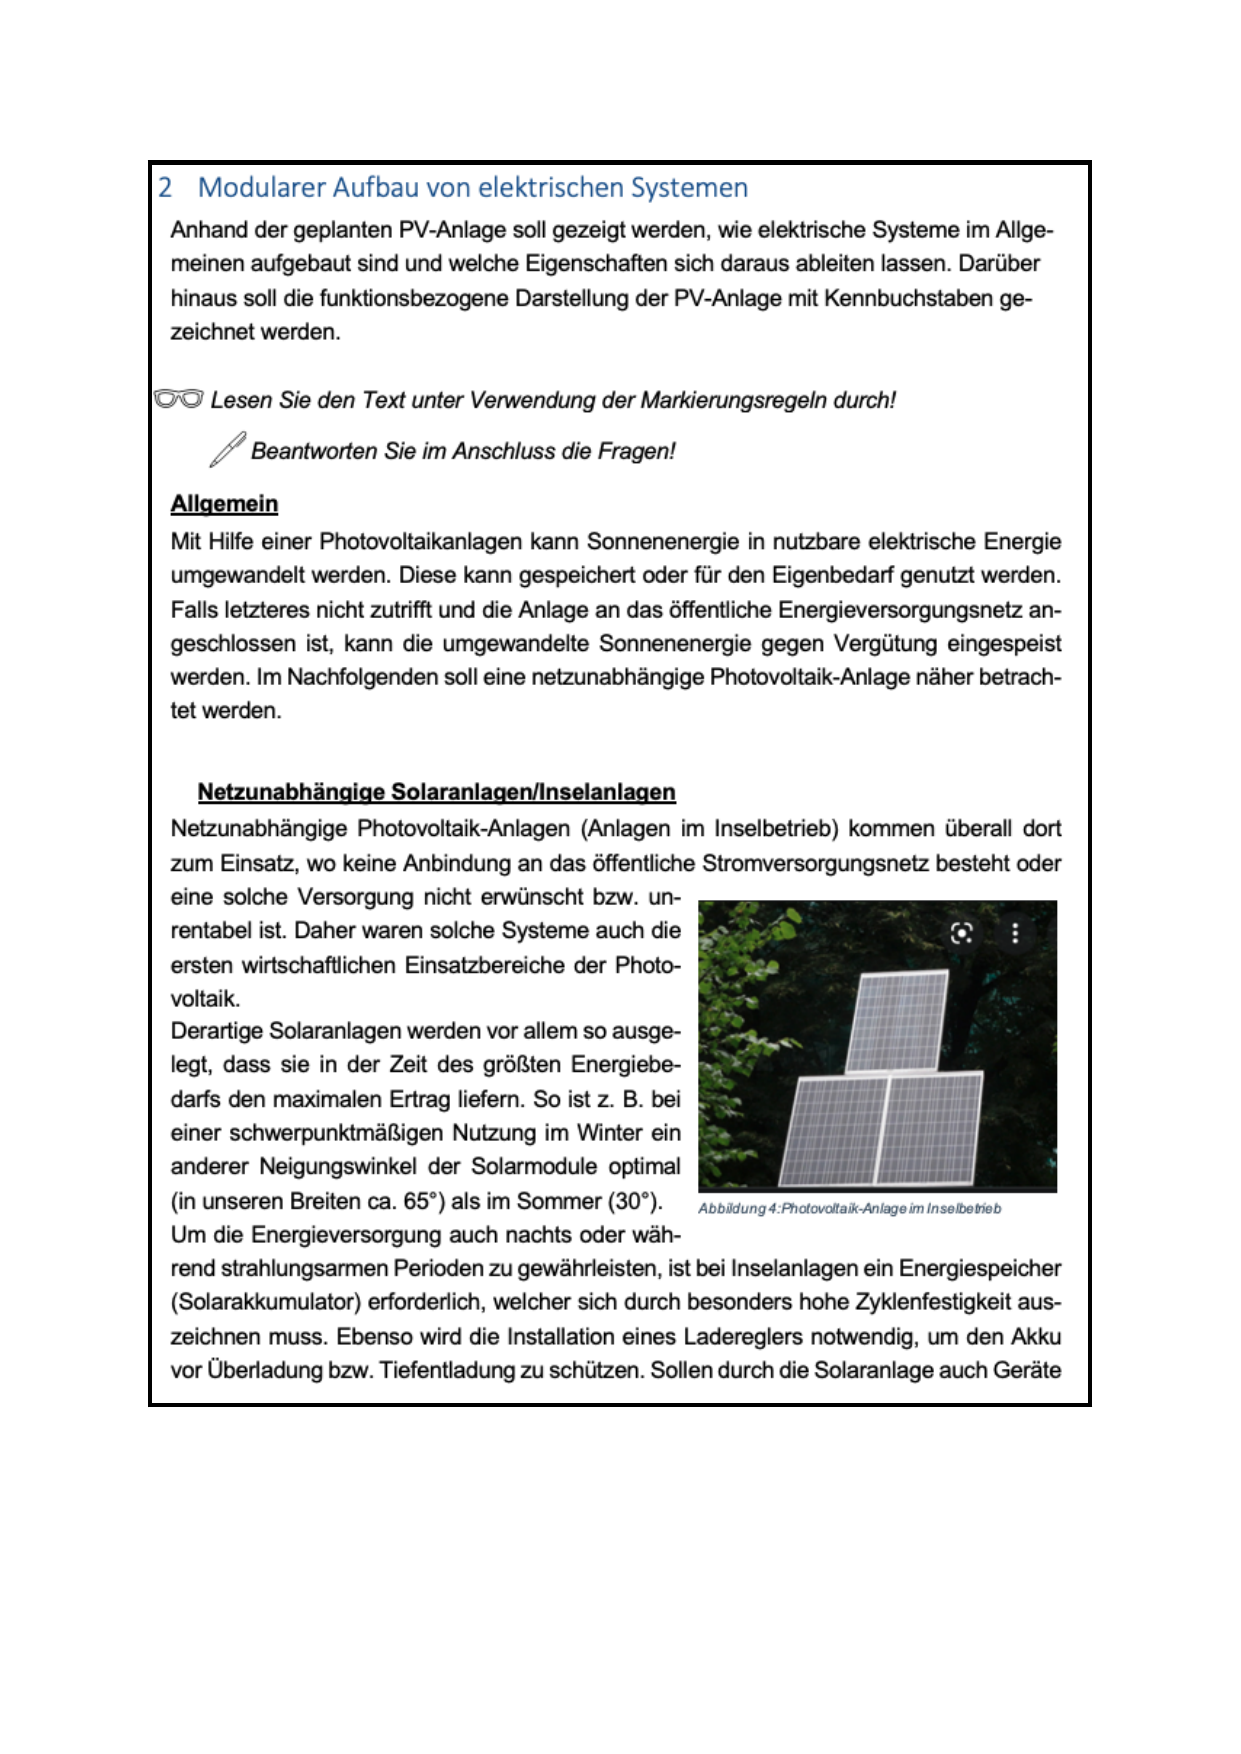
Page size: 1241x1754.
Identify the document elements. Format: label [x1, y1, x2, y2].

picture [152, 165, 1088, 1403]
